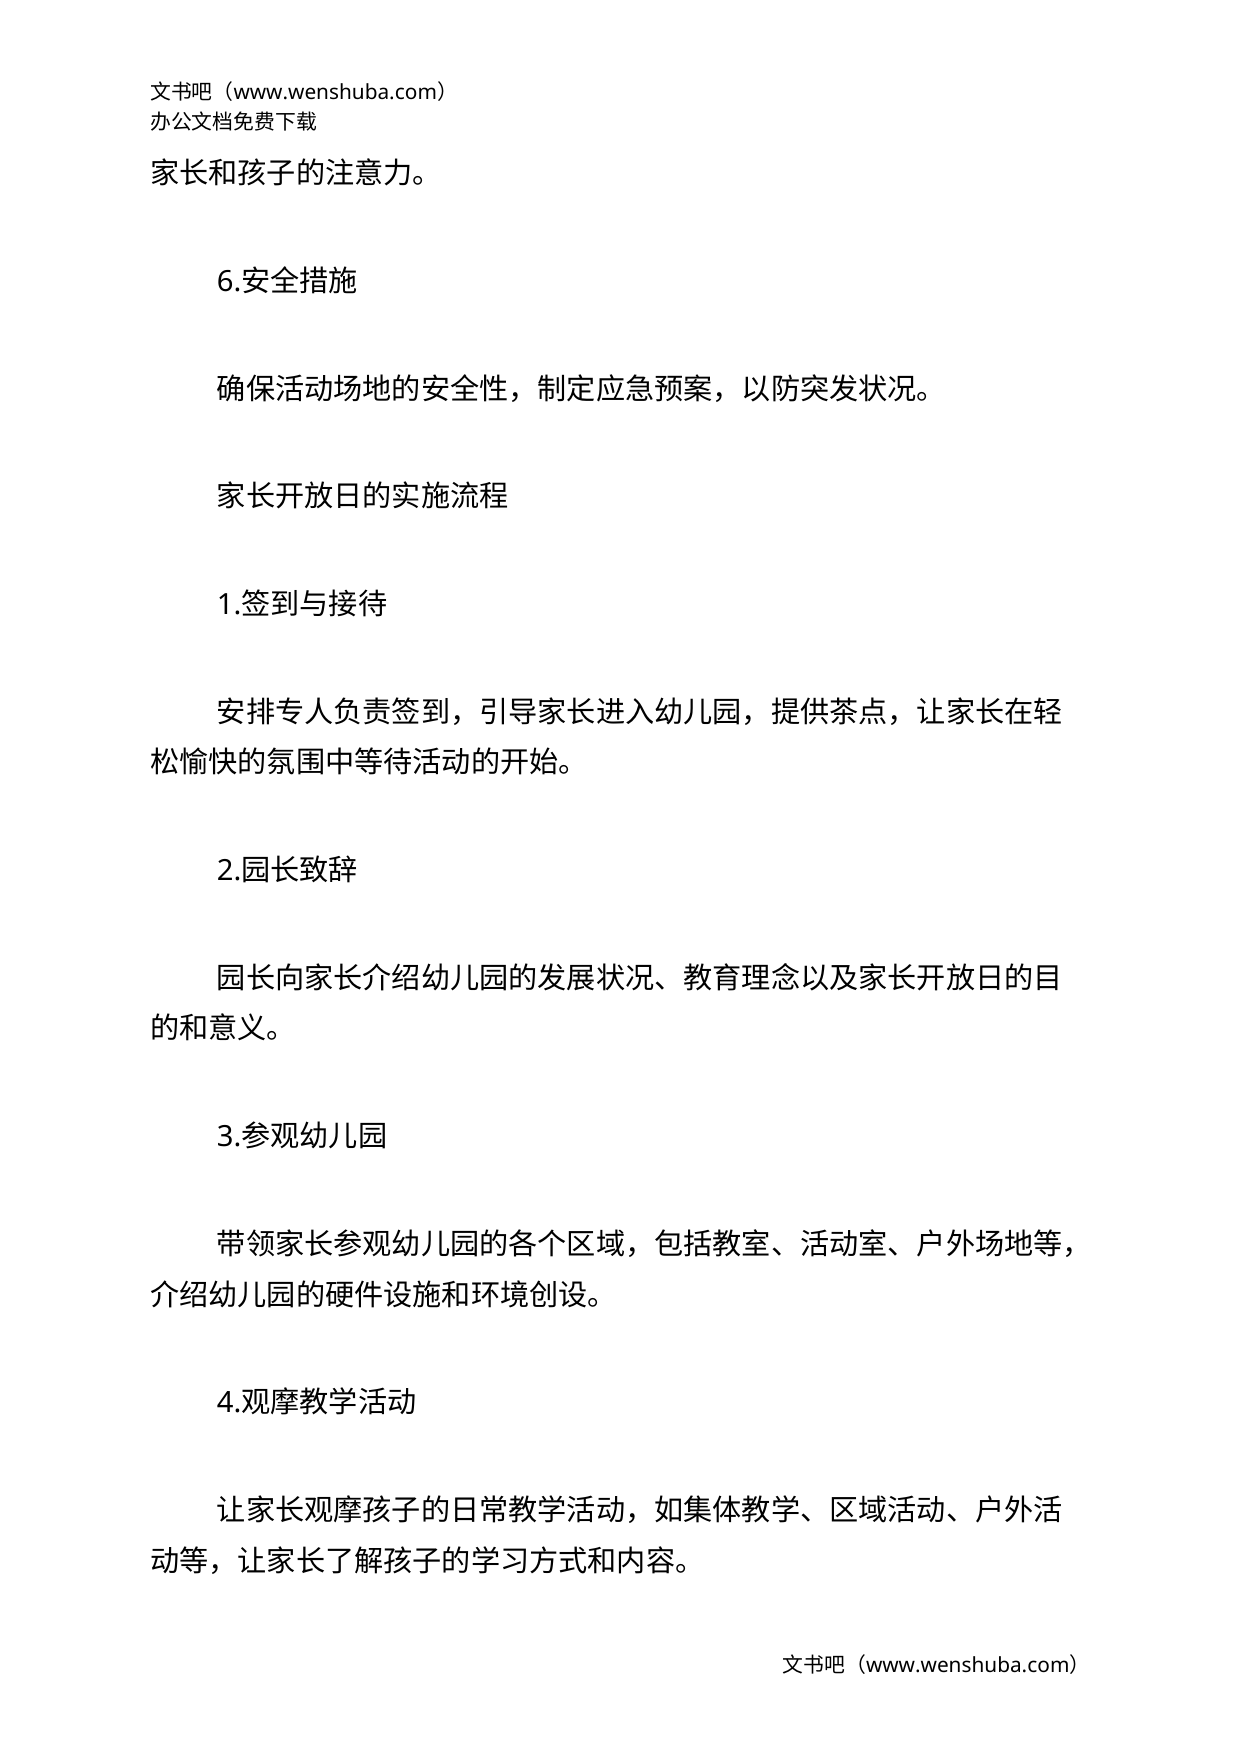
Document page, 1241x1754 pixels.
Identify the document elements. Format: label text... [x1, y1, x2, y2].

text 安排专人负责签到，引导家长进入幼儿园，提供茶点，让家长在轻松愉快的氛围中等待活动的开始。 [150, 688, 1090, 781]
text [150, 150, 1090, 192]
text 家长开放日的实施流程 [150, 473, 1090, 515]
text 带领家长参观幼儿园的各个区域，包括教室、活动室、户外场地等，介绍幼儿园的硬件设施和环境创设。 [150, 1220, 1090, 1313]
text 4.观摩教学活动 [150, 1379, 1090, 1421]
text 确保活动场地的安全性，制定应急预案，以防突发状况。 [150, 365, 1090, 408]
text 2.园长致辞 [150, 847, 1090, 889]
text 园长向家长介绍幼儿园的发展状况、教育理念以及家长开放日的目的和意义。 [150, 954, 1090, 1047]
text 让家长观摩孩子的日常教学活动，如集体教学、区域活动、户外活动等，让家长了解孩子的学习方式和内容。 [150, 1486, 1090, 1579]
text 1.签到与接待 [150, 581, 1090, 623]
text 3.参观幼儿园 [150, 1113, 1090, 1155]
text 6.安全措施 [150, 258, 1090, 300]
